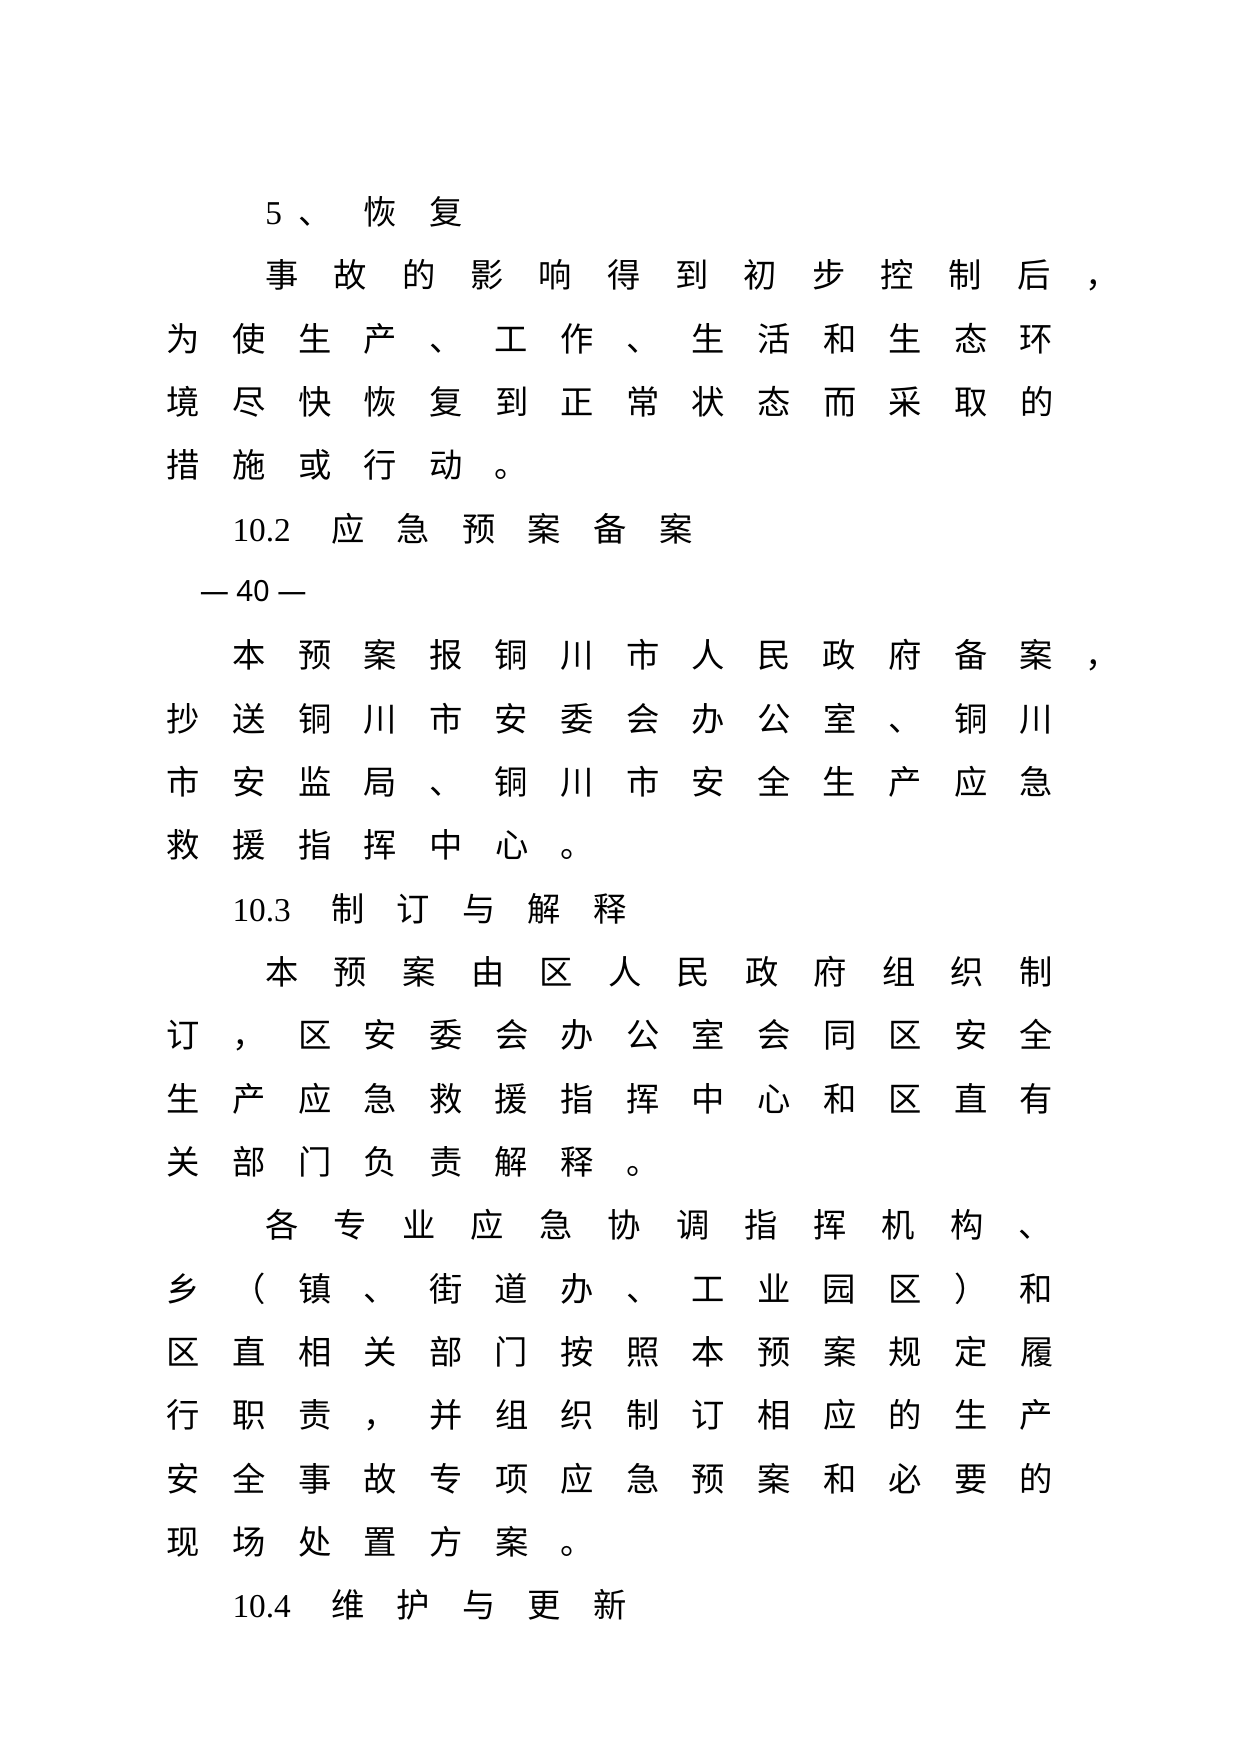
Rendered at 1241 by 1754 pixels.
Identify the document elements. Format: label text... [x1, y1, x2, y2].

text 各专业应急协调指挥机构、乡（镇、街道办、工业园区）和区直相关部门按照本预案规定履行职责，并组织制订相应的生产安全事故专项应急预案和必要的现场处置方案。 [167, 1191, 1085, 1571]
text 10.4 维护与更新 [167, 1571, 1085, 1635]
text 本预案报铜川市人民政府备案，抄送铜川市安委会办公室、铜川市安监局、铜川市安全生产应急救援指挥中心。 [167, 621, 1085, 875]
text 本预案由区人民政府组织制订，区安委会办公室会同区安全生产应急救援指挥中心和区直有关部门负责解释。 [167, 938, 1085, 1191]
text 10.3 制订与解释 [167, 875, 1085, 938]
text 事故的影响得到初步控制后，为使生产、工作、生活和生态环境尽快恢复到正常状态而采取的措施或行动。 [167, 241, 1085, 495]
text 5、恢复 [167, 178, 1085, 241]
text — 40 — [167, 558, 1085, 621]
text 10.2 应急预案备案 [167, 495, 1085, 558]
